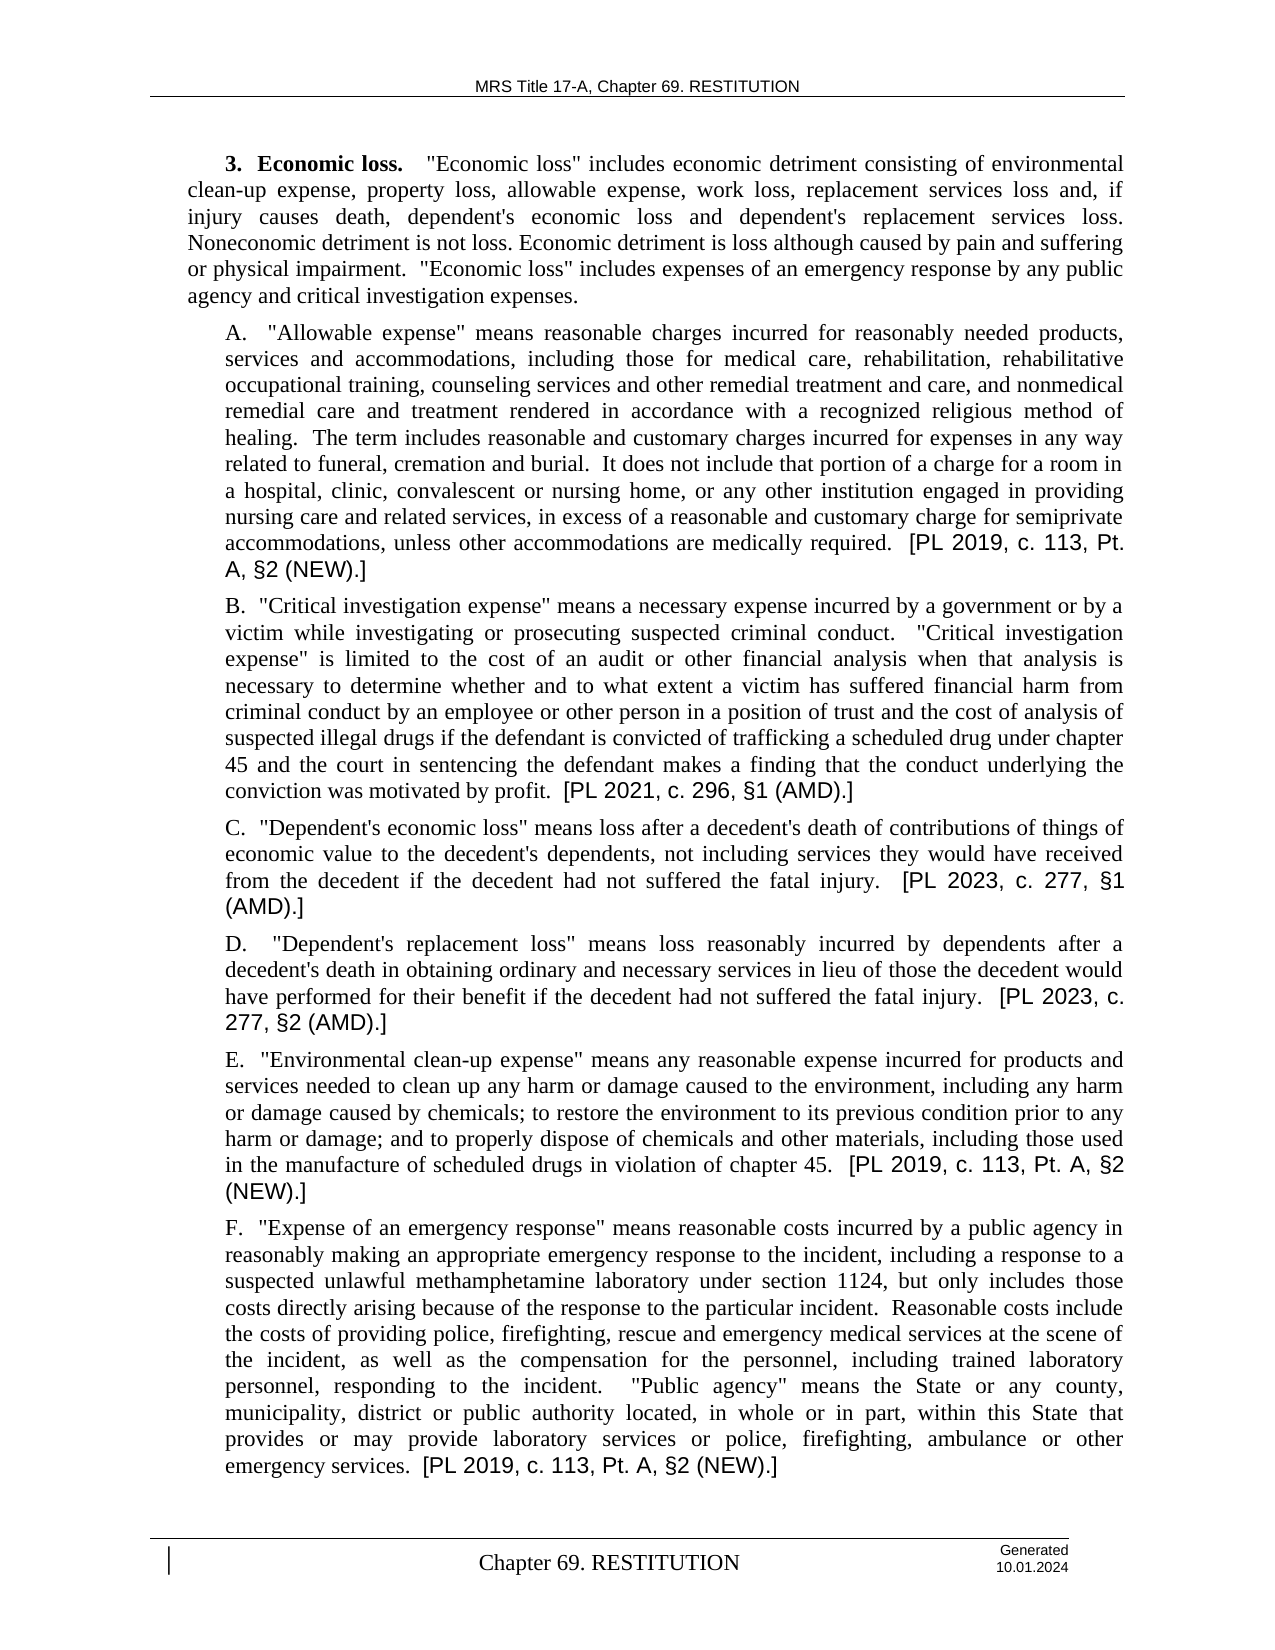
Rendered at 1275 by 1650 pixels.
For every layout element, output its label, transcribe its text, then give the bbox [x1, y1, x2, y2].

text E. "Environmental clean-up expense" means any reasonable expense incurred for products and services needed to clean up any harm or damage caused to the environment, including any harm or damage caused by chemicals; to restore the environment to its previous condition prior to any harm or damage; and to properly dispose of chemicals and other materials, including those used in the manufacture of scheduled drugs in violation of chapter 45. [PL 2019, c. 113, Pt. A, §2 (NEW).] [225, 1046, 1125, 1204]
text 3. Economic loss. "Economic loss" includes economic detriment consisting of environmental clean-up expense, property loss, allowable expense, work loss, replacement services loss and, if injury causes death, dependent's economic loss and dependent's replacement services loss. Noneconomic detriment is not loss. Economic detriment is loss although caused by pain and suffering or physical impairment. "Economic loss" includes expenses of an emergency response by any public agency and critical investigation expenses. [187, 150, 1125, 308]
text B. "Critical investigation expense" means a necessary expense incurred by a government or by a victim while investigating or prosecuting suspected criminal conduct. "Critical investigation expense" is limited to the cost of an audit or other financial analysis when that analysis is necessary to determine whether and to what extent a victim has suffered financial harm from criminal conduct by an employee or other person in a position of trust and the cost of analysis of suspected illegal drugs if the defendant is convicted of trafficking a scheduled drug under chapter 45 and the court in sentencing the defendant makes a finding that the conduct underlying the conviction was motivated by profit. [PL 2021, c. 296, §1 (AMD).] [225, 593, 1125, 803]
text A. "Allowable expense" means reasonable charges incurred for reasonably needed products, services and accommodations, including those for medical care, rehabilitation, rehabilitative occupational training, counseling services and other remedial treatment and care, and nonmedical remedial care and treatment rendered in accordance with a recognized religious method of healing. The term includes reasonable and customary charges incurred for expenses in any way related to funeral, cremation and burial. It does not include that portion of a charge for a room in a hospital, clinic, convalescent or nursing home, or any other institution engaged in providing nursing care and related services, in excess of a reasonable and customary charge for semiprivate accommodations, unless other accommodations are medically required. [PL 2019, c. 113, Pt. A, §2 (NEW).] [225, 318, 1125, 582]
text C. "Dependent's economic loss" means loss after a decedent's death of contributions of things of economic value to the decedent's dependents, not including services they would have received from the decedent if the decedent had not suffered the fatal injury. [PL 2023, c. 277, §1 (AMD).] [225, 814, 1125, 919]
text D. "Dependent's replacement loss" means loss reasonably incurred by dependents after a decedent's death in obtaining ordinary and necessary services in lieu of those the decedent would have performed for their benefit if the decedent had not suffered the fatal injury. [PL 2023, c. 277, §2 (AMD).] [225, 930, 1125, 1035]
text F. "Expense of an emergency response" means reasonable costs incurred by a public agency in reasonably making an appropriate emergency response to the incident, including a response to a suspected unlawful methamphetamine laboratory under section 1124, but only includes those costs directly arising because of the response to the particular incident. Reasonable costs include the costs of providing police, firefighting, rescue and emergency medical services at the scene of the incident, as well as the compensation for the personnel, including trained laboratory personnel, responding to the incident. "Public agency" means the State or any county, municipality, district or public authority located, in whole or in part, within this State that provides or may provide laboratory services or police, firefighting, ambulance or other emergency services. [PL 2019, c. 113, Pt. A, §2 (NEW).] [225, 1214, 1125, 1478]
